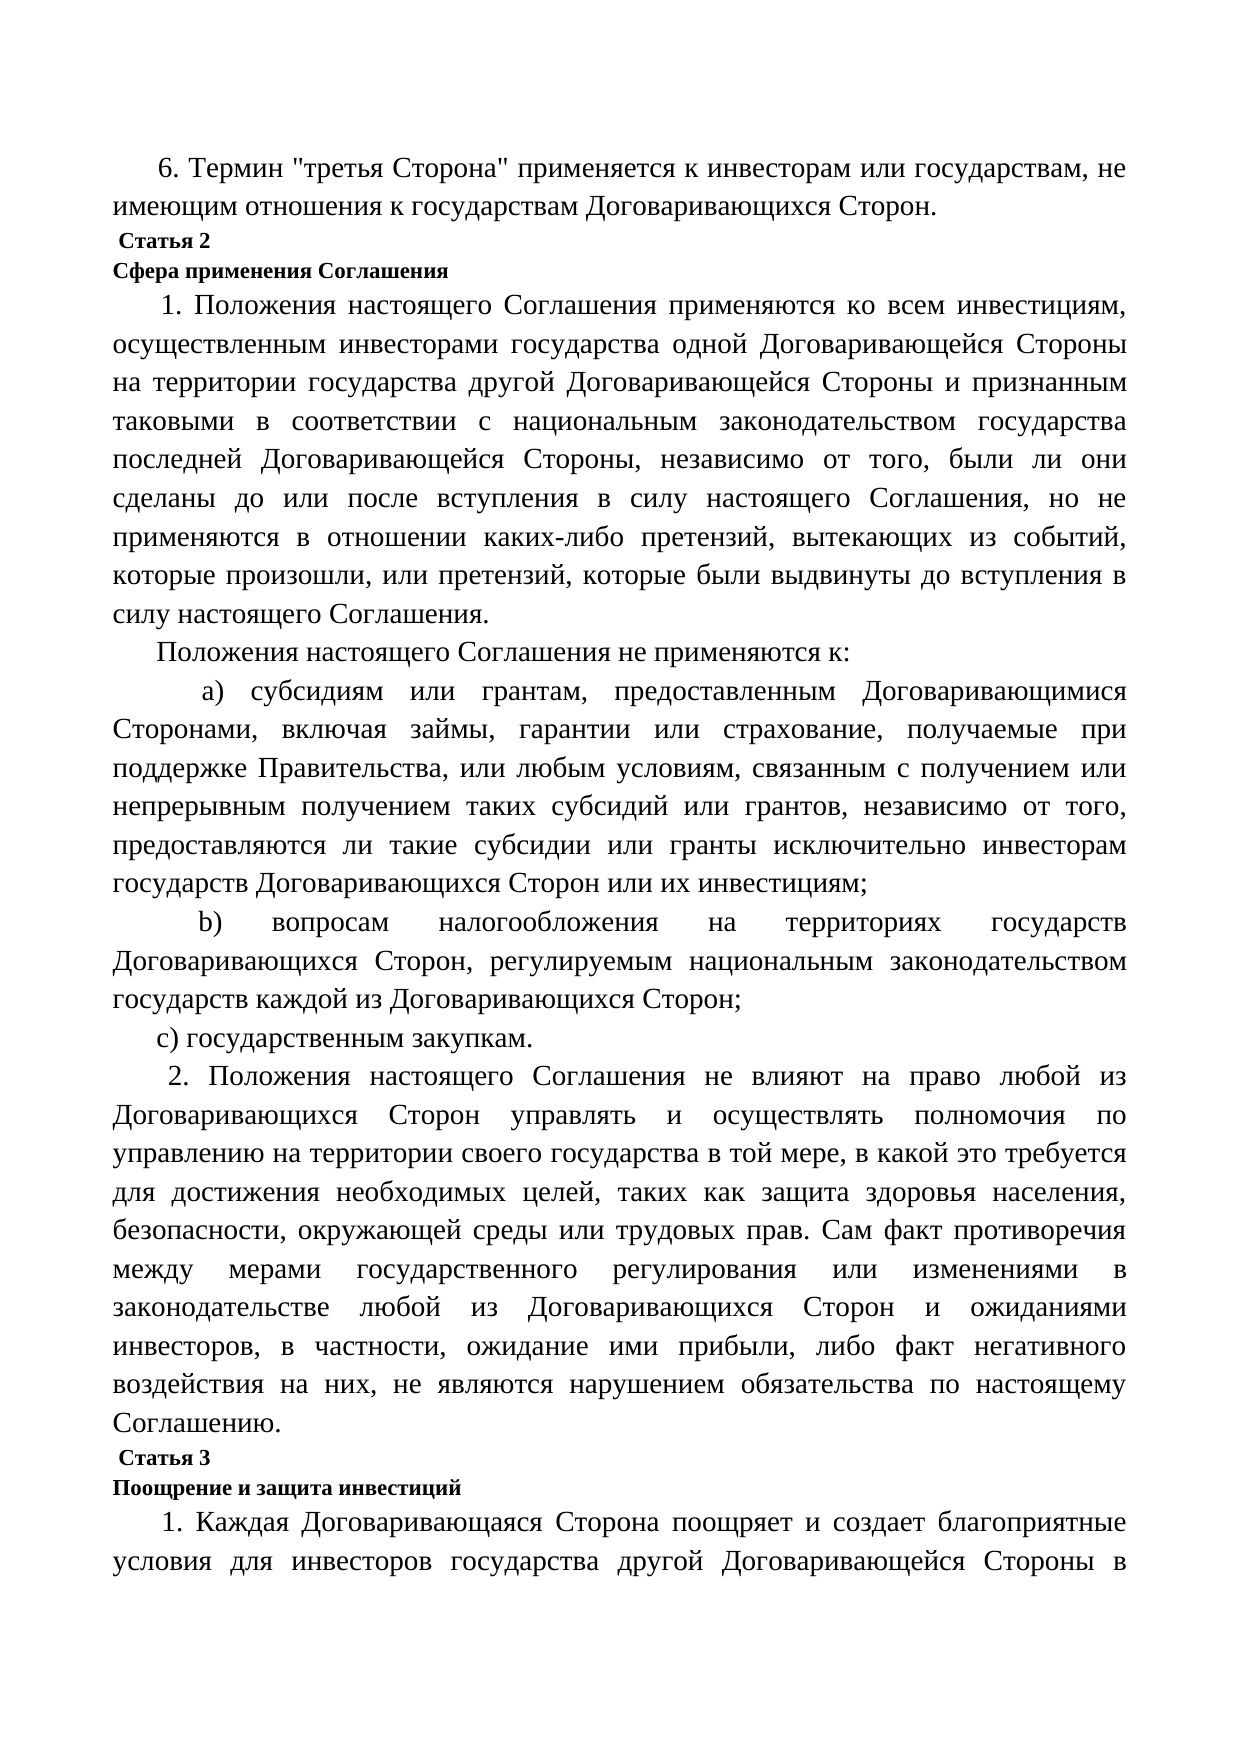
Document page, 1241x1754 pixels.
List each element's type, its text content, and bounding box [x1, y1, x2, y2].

text 2. Положения настоящего Соглашения не влияют на право любой из Договаривающихся Сторон управлять и осуществлять полномочия по управлению на территории своего государства в той мере, в какой это требуется для достижения необходимых целей, таких как защита здоровья населения, безопасности, окружающей среды или трудовых прав. Сам факт противоречия между мерами государственного регулирования или изменениями в законодательстве любой из Договаривающихся Сторон и ожиданиями инвесторов, в частности, ожидание ими прибыли, либо факт негативного воздействия на них, не являются нарушением обязательства по настоящему Соглашению. [112, 1058, 1128, 1439]
text Положения настоящего Соглашения не применяются к: [112, 634, 1128, 668]
text b) вопросам налогообложения на территориях государств Договаривающихся Сторон, регулируемым национальным законодательством государств каждой из Договаривающихся Сторон; [112, 904, 1128, 1015]
text Статья 3 Поощрение и защита инвестиций [112, 1444, 1128, 1500]
text 6. Термин "третья Сторона" применяется к инвесторам или государствам, не имеющим отношения к государствам Договаривающихся Сторон. [112, 150, 1128, 222]
text c) государственным закупкам. [112, 1020, 1128, 1053]
text 1. Положения настоящего Соглашения применяются ко всем инвестициям, осуществленным инвесторами государства одной Договаривающейся Стороны на территории государства другой Договаривающейся Стороны и признанным таковыми в соответствии с национальным законодательством государства последней Договаривающейся Стороны, независимо от того, были ли они сделаны до или после вступления в силу настоящего Соглашения, но не применяются в отношении каких-либо претензий, вытекающих из событий, которые произошли, или претензий, которые были выдвинуты до вступления в силу настоящего Соглашения. [112, 287, 1128, 629]
text a) субсидиям или грантам, предоставленным Договаривающимися Сторонами, включая займы, гарантии или страхование, получаемые при поддержке Правительства, или любым условиям, связанным с получением или непрерывным получением таких субсидий или грантов, независимо от того, предоставляются ли такие субсидии или гранты исключительно инвесторам государств Договаривающихся Сторон или их инвестициям; [112, 673, 1128, 899]
text Статья 2 Сфера применения Соглашения [112, 227, 1128, 284]
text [112, 1504, 1128, 1576]
